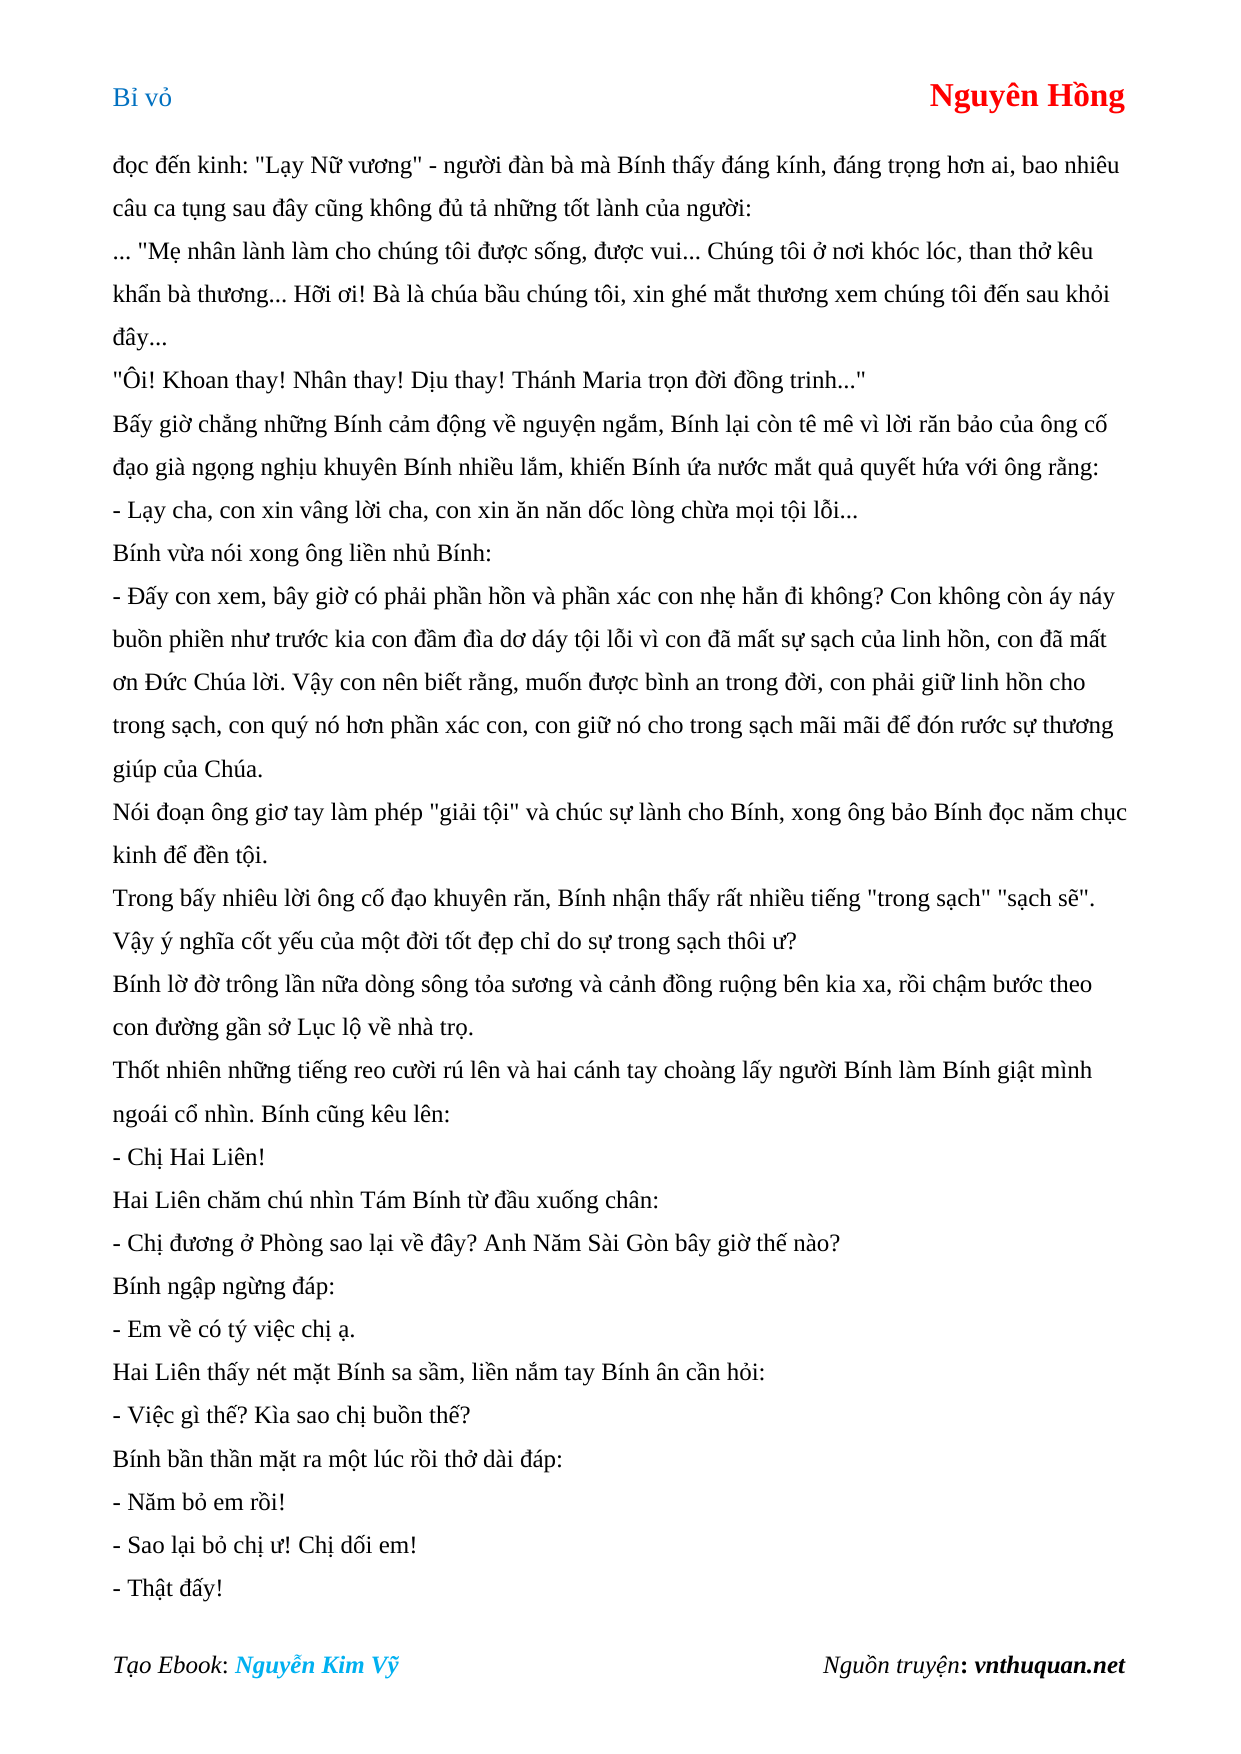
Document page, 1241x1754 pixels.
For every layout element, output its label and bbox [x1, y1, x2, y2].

text [112, 150, 1128, 1602]
